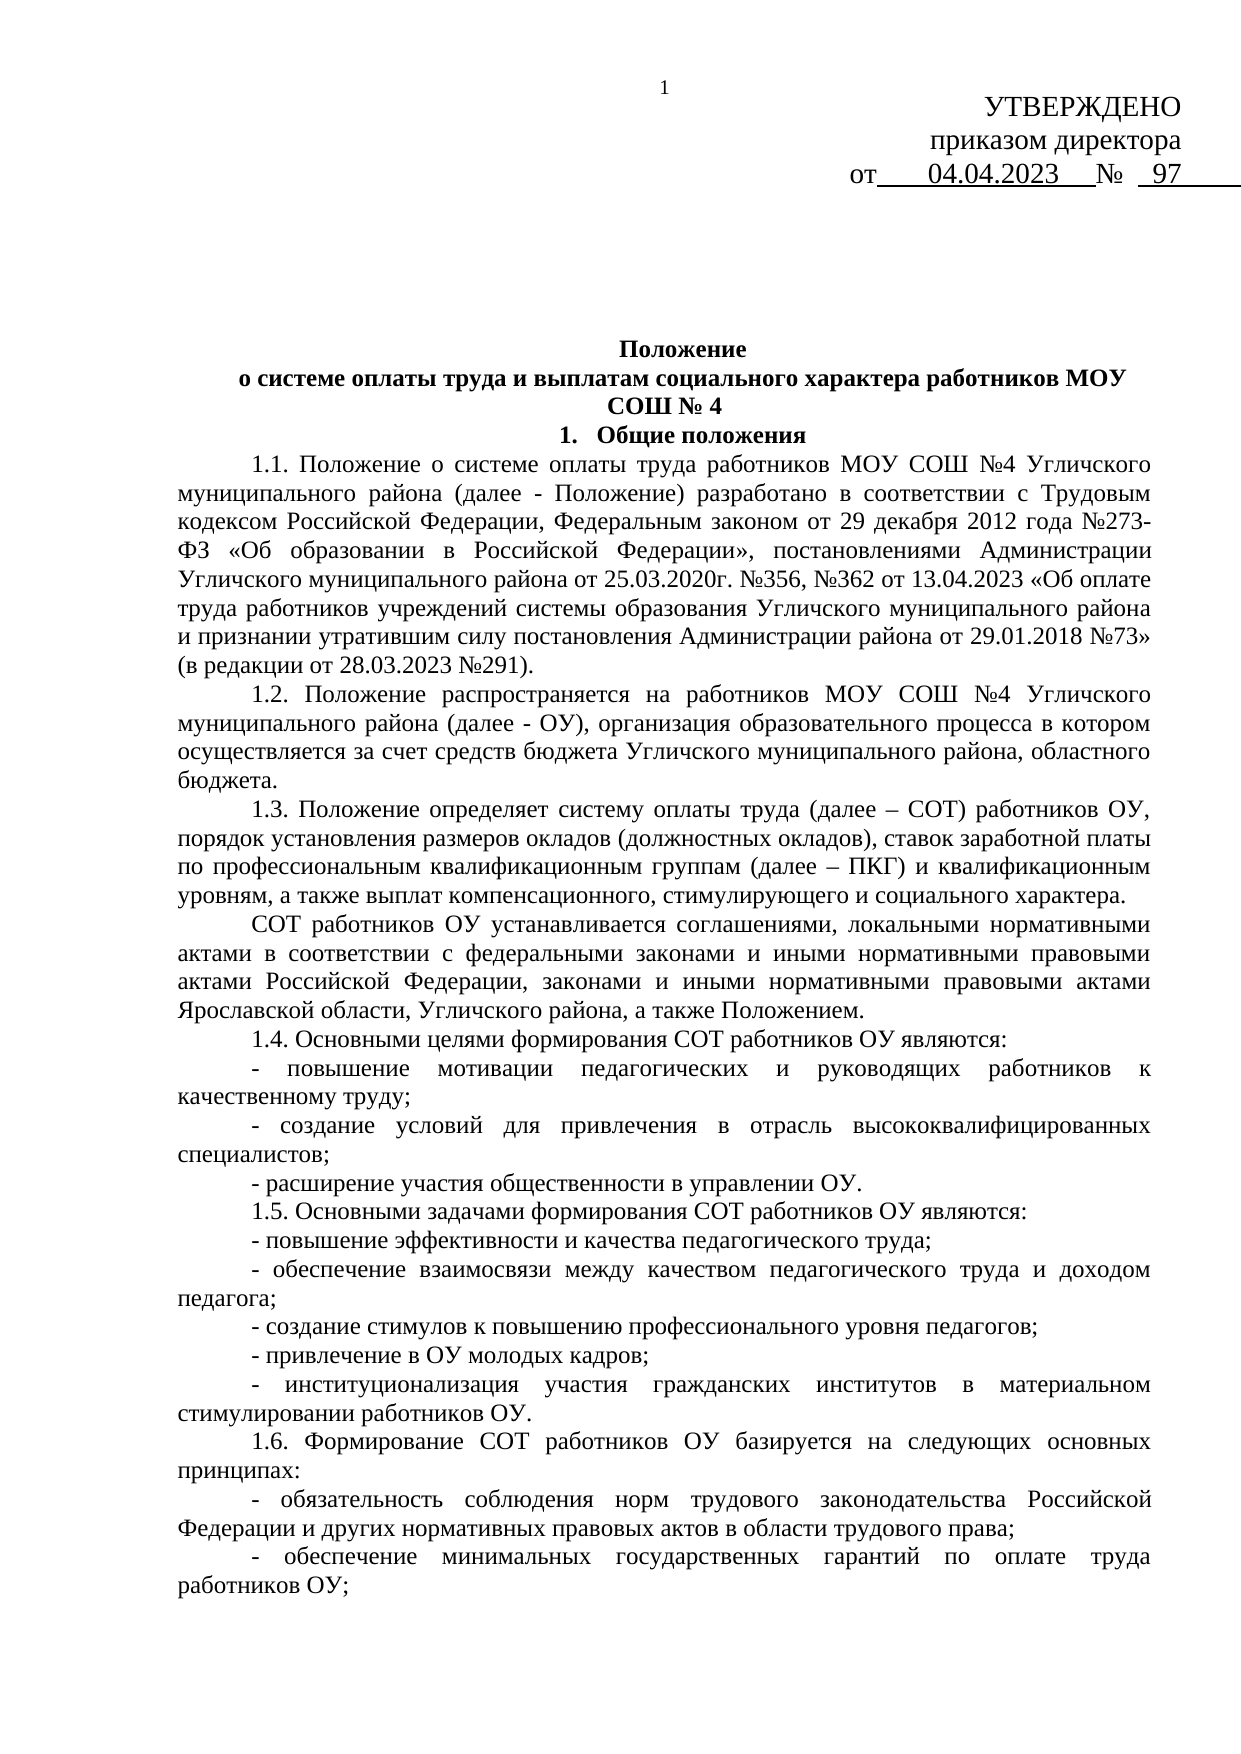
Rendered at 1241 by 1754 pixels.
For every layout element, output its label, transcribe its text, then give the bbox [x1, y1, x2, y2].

text - повышение мотивации педагогических и руководящих работников к качественному труду; [177, 1053, 1152, 1110]
text - обеспечение взаимосвязи между качеством педагогического труда и доходом педагога; [177, 1254, 1152, 1311]
text - расширение участия общественности в управлении ОУ. [177, 1168, 1152, 1196]
list Общие положения [213, 420, 1152, 449]
text 1.5. Основными задачами формирования СОТ работников ОУ являются: [177, 1196, 1152, 1225]
text 1.3. Положение определяет систему оплаты труда (далее – СОТ) работников ОУ, порядок установления размеров окладов (должностных окладов), ставок заработной платы по профессиональным квалификационным группам (далее – ПКГ) и квалификационным уровням, а также выплат компенсационного, стимулирующего и социального характера. [177, 794, 1152, 909]
text 1.1. Положение о системе оплаты труда работников МОУ СОШ №4 Угличского муниципального района (далее - Положение) разработано в соответствии с Трудовым кодексом Российской Федерации, Федеральным законом от 29 декабря 2012 года №273-ФЗ «Об образовании в Российской Федерации», постановлениями Администрации Угличского муниципального района от 25.03.2020г. №356, №362 от 13.04.2023 «Об оплате труда работников учреждений системы образования Угличского муниципального района и признании утратившим силу постановления Администрации района от 29.01.2018 №73» (в редакции от 28.03.2023 №291). [177, 449, 1152, 679]
text - привлечение в ОУ молодых кадров; [177, 1340, 1152, 1369]
text 1.2. Положение распространяется на работников МОУ СОШ №4 Угличского муниципального района (далее - ОУ), организация образовательного процесса в котором осуществляется за счет средств бюджета Угличского муниципального района, областного бюджета. [177, 679, 1152, 794]
text 1.4. Основными целями формирования СОТ работников ОУ являются: [177, 1024, 1152, 1053]
text - создание стимулов к повышению профессионального уровня педагогов; [177, 1311, 1152, 1340]
text - обязательность соблюдения норм трудового законодательства Российской Федерации и других нормативных правовых актов в области трудового права; [177, 1484, 1152, 1541]
text Положение [177, 334, 1152, 363]
text - повышение эффективности и качества педагогического труда; [177, 1225, 1152, 1254]
text - институционализация участия гражданских институтов в материальном стимулировании работников ОУ. [177, 1369, 1152, 1426]
text СОТ работников ОУ устанавливается соглашениями, локальными нормативными актами в соответствии с федеральными законами и иными нормативными правовыми актами Российской Федерации, законами и иными нормативными правовыми актами Ярославской области, Угличского района, а также Положением. [177, 909, 1152, 1024]
text о системе оплаты труда и выплатам социального характера работников МОУ СОШ № 4 [177, 363, 1152, 420]
text - создание условий для привлечения в отрасль высококвалифицированных специалистов; [177, 1110, 1152, 1168]
text 1.6. Формирование СОТ работников ОУ базируется на следующих основных принципах: [177, 1426, 1152, 1484]
text - обеспечение минимальных государственных гарантий по оплате труда работников ОУ; [177, 1541, 1152, 1599]
